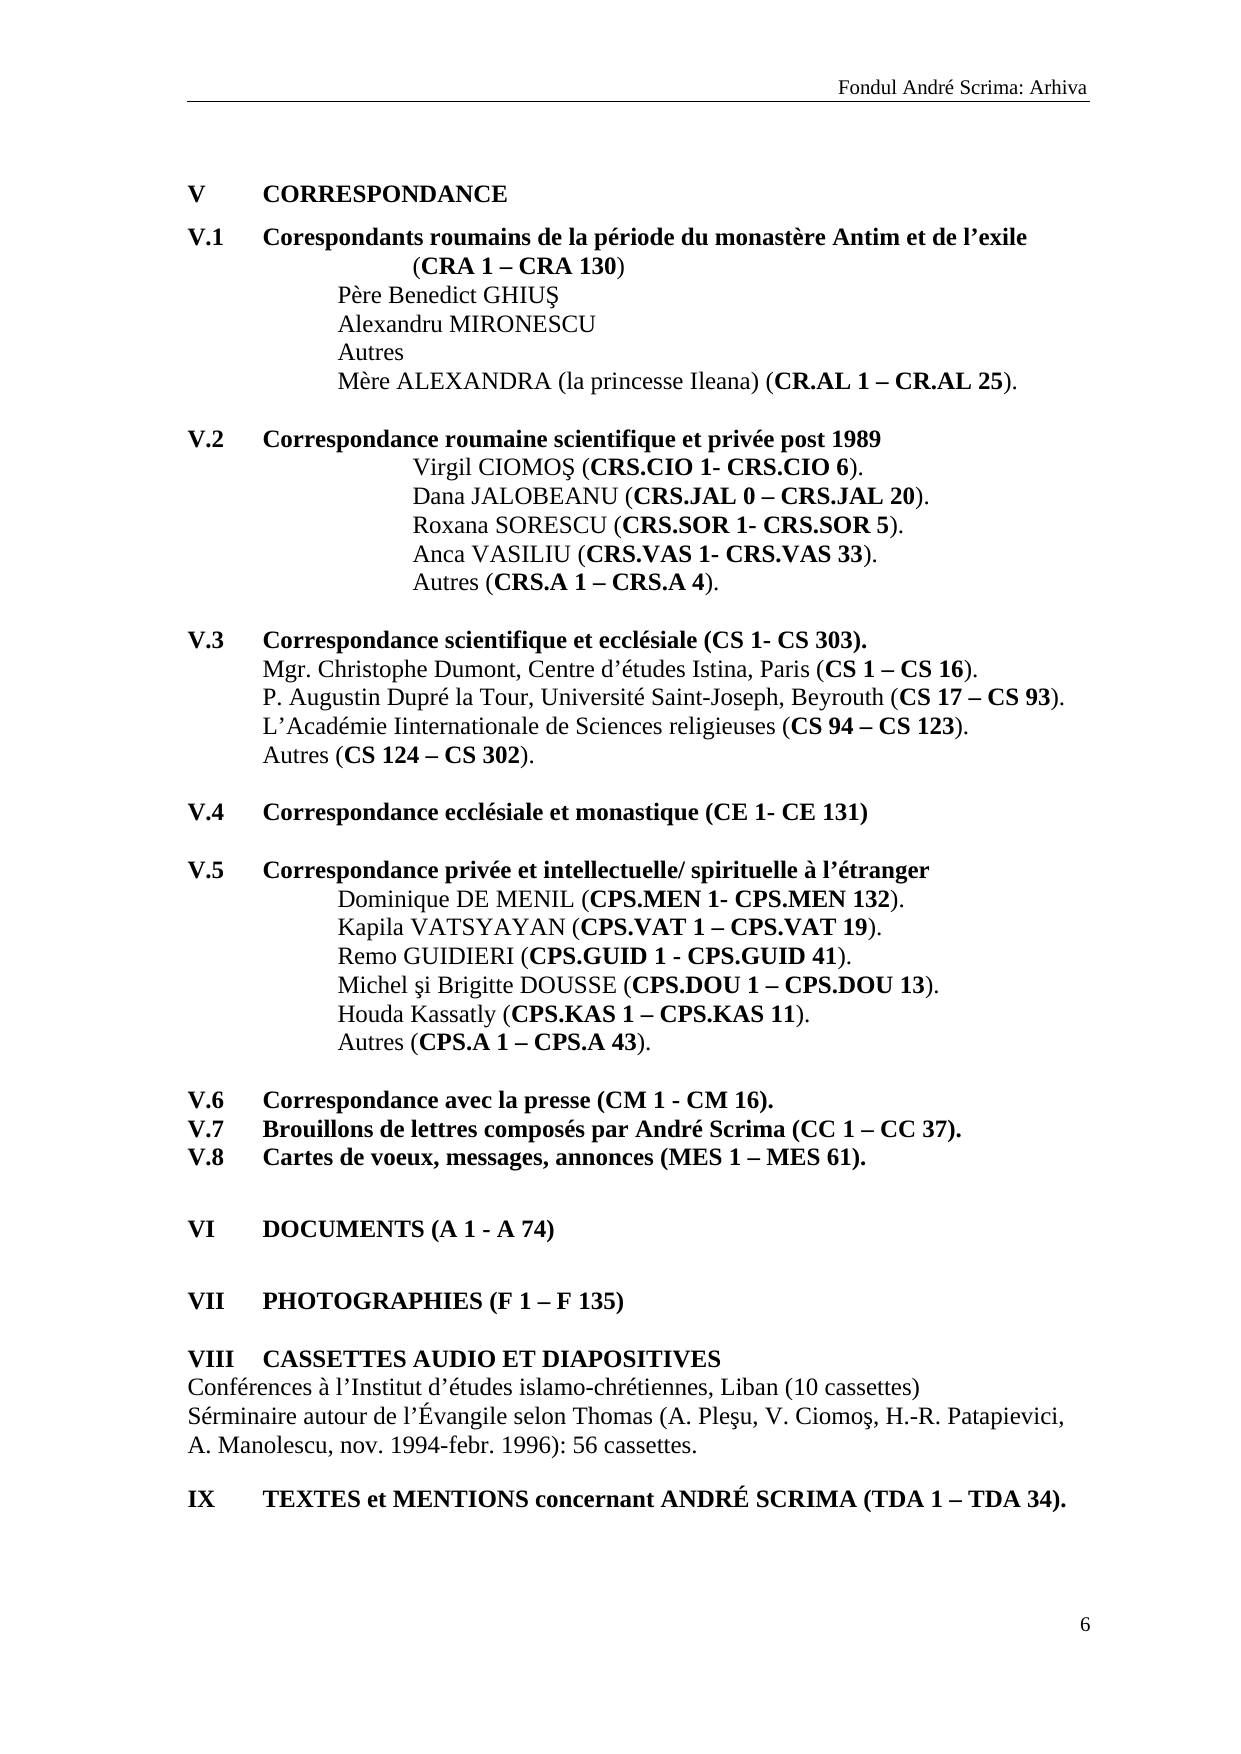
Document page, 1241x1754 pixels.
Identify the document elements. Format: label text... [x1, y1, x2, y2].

text Mgr. Christophe Dumont, Centre d’études Istina, Paris (CS 1 – CS 16). [187, 654, 1090, 682]
text VII PHOTOGRAPHIES (F 1 – F 135) [187, 1286, 1090, 1315]
text Autres (CS 124 – CS 302). [187, 740, 1090, 769]
subtitle VI DOCUMENTS (A 1 - A 74) [187, 1214, 1090, 1243]
text Autres [187, 337, 1090, 366]
text V.4 Correspondance ecclésiale et monastique (CE 1- CE 131) [187, 797, 1090, 826]
text Conférences à l’Institut d’études islamo-chrétiennes, Liban (10 cassettes) [187, 1372, 1090, 1401]
text Remo GUIDIERI (CPS.GUID 1 - CPS.GUID 41). [262, 941, 1090, 970]
text Sérminaire autour de l’Évangile selon Thomas (A. Pleşu, V. Ciomoş, H.-R. Patapievici, A. Manolescu, nov. 1994-febr. 1996): 56 cassettes. [187, 1401, 1090, 1459]
text V.3 Correspondance scientifique et ecclésiale (CS 1- CS 303). [187, 625, 1090, 654]
text V.6 Correspondance avec la presse (CM 1 - CM 16). [187, 1085, 1090, 1114]
text Père Benedict GHIUŞ [187, 280, 1090, 309]
text Anca VASILIU (CRS.VAS 1- CRS.VAS 33). [337, 539, 1090, 567]
subtitle IX TEXTES et MENTIONS concernant ANDRÉ SCRIMA (TDA 1 – TDA 34). [187, 1484, 1090, 1512]
text Autres (CPS.A 1 – CPS.A 43). [262, 1027, 1090, 1056]
text Houda Kassatly (CPS.KAS 1 – CPS.KAS 11). [262, 999, 1090, 1027]
subtitle V CORRESPONDANCE [187, 179, 1090, 208]
text V.2 Correspondance roumaine scientifique et privée post 1989 [187, 424, 1090, 452]
text V.5 Correspondance privée et intellectuelle/ spirituelle à l’étranger Dominique DE MENIL (CPS.MEN 1- CPS.MEN 132). [187, 855, 1090, 912]
text V.8 Cartes de voeux, messages, annonces (MES 1 – MES 61). [187, 1142, 1090, 1171]
text Alexandru MIRONESCU [187, 309, 1090, 337]
text V.7 Brouillons de lettres composés par André Scrima (CC 1 – CC 37). [187, 1114, 1090, 1142]
text L’Académie Iinternationale de Sciences religieuses (CS 94 – CS 123). [187, 711, 1090, 740]
text Roxana SORESCU (CRS.SOR 1- CRS.SOR 5). [337, 510, 1090, 539]
text Autres (CRS.A 1 – CRS.A 4). [187, 567, 1090, 596]
text P. Augustin Dupré la Tour, Université Saint-Joseph, Beyrouth (CS 17 – CS 93). [187, 682, 1090, 711]
text Michel şi Brigitte DOUSSE (CPS.DOU 1 – CPS.DOU 13). [262, 970, 1090, 999]
text VIII CASSETTES AUDIO ET DIAPOSITIVES [187, 1344, 1090, 1372]
text V.1 Corespondants roumains de la période du monastère Antim et de l’exile [187, 222, 1090, 251]
text Mère ALEXANDRA (la princesse Ileana) (CR.AL 1 – CR.AL 25). [187, 366, 1090, 395]
text (CRA 1 – CRA 130) [337, 251, 1090, 280]
text Virgil CIOMOŞ (CRS.CIO 1- CRS.CIO 6). [337, 452, 1090, 481]
text Dana JALOBEANU (CRS.JAL 0 – CRS.JAL 20). [337, 481, 1090, 510]
text Kapila VATSYAYAN (CPS.VAT 1 – CPS.VAT 19). [262, 912, 1090, 941]
